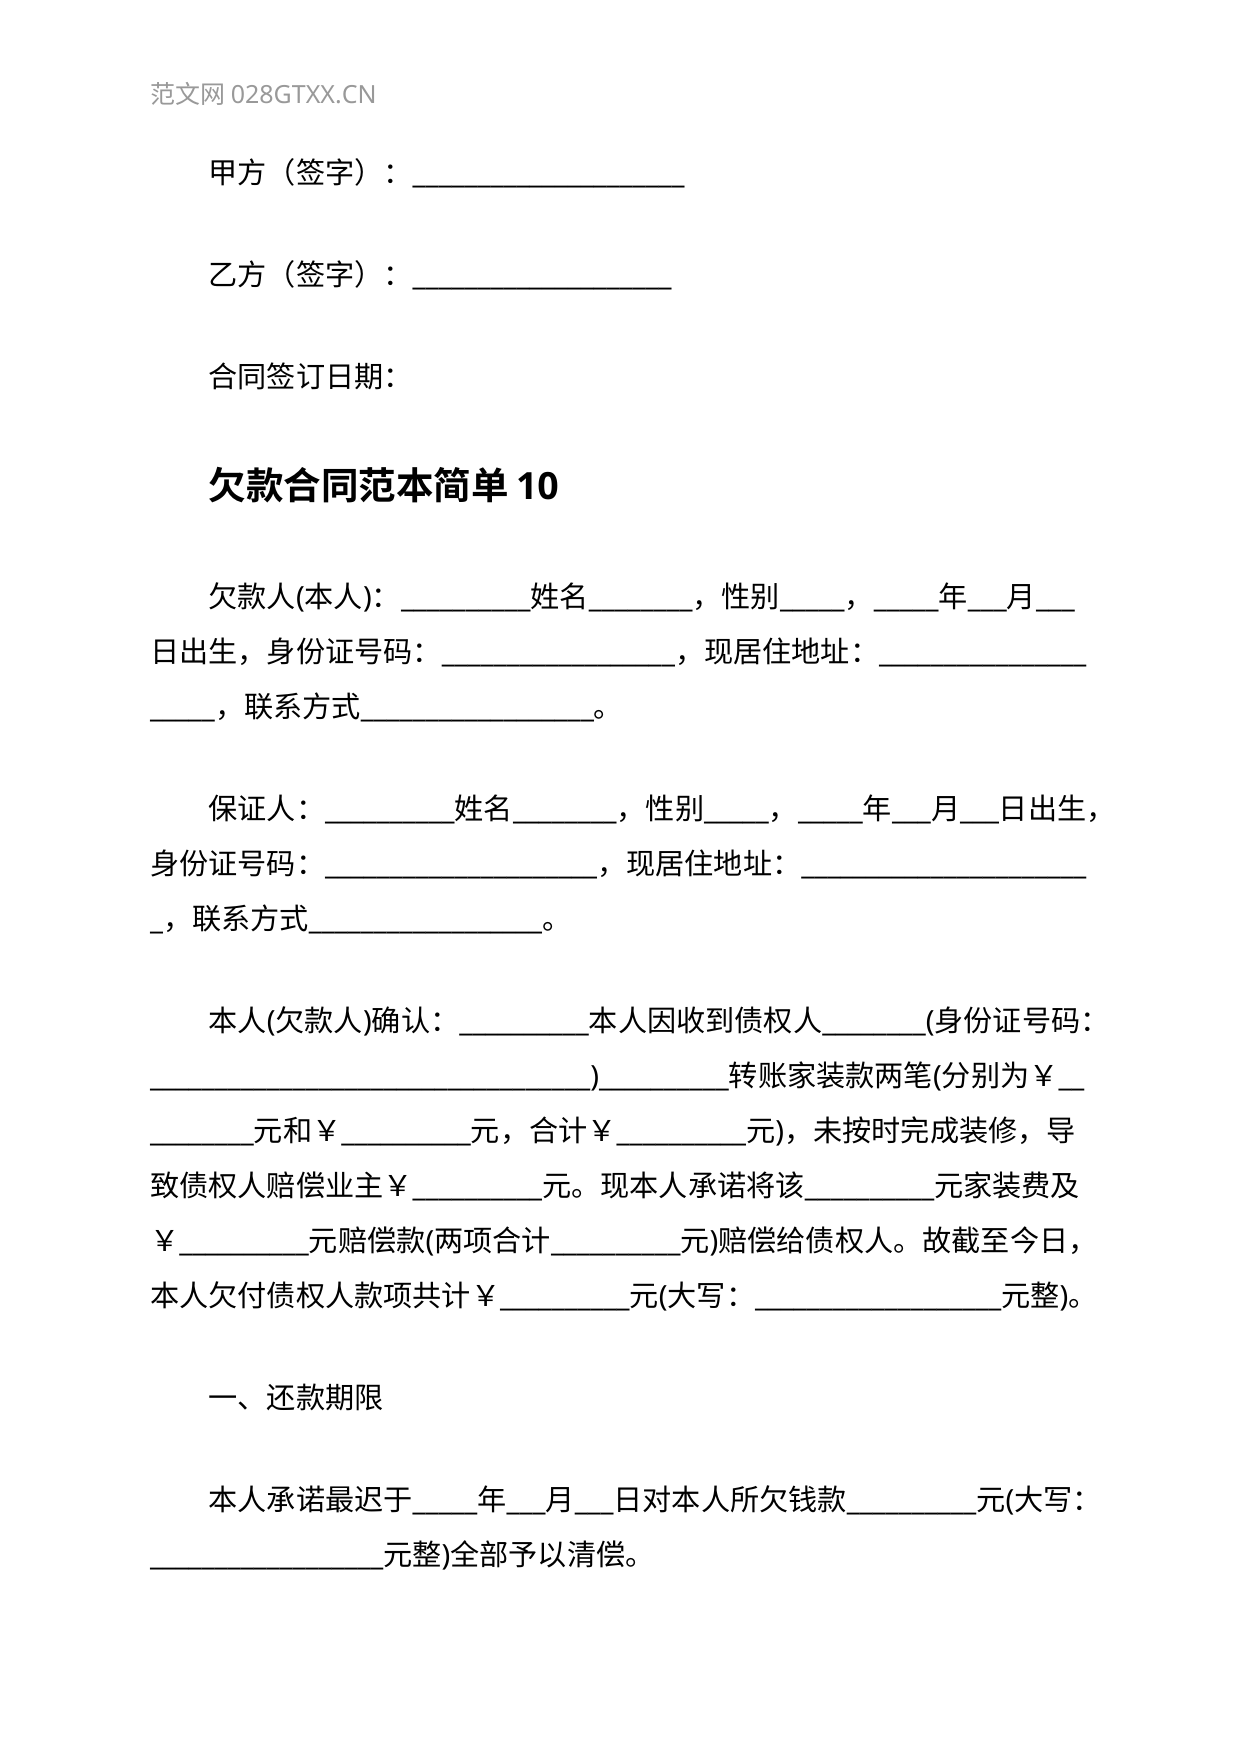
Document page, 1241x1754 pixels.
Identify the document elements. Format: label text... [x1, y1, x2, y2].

text 欠款人(本人)：__________姓名________，性别_____，_____年___月___日出生，身份证号码：__________________，现居住地址：_____________________，联系方式__________________。 [150, 573, 1090, 726]
text 一、还款期限 [150, 1374, 1090, 1417]
text 乙方（签字）：____________________ [150, 252, 1090, 294]
text 本人承诺最迟于_____年___月___日对本人所欠钱款__________元(大写：__________________元整)全部予以清偿。 [150, 1476, 1090, 1573]
text 本人(欠款人)确认：__________本人因收到债权人________(身份证号码：__________________________________)__________转账家装款两笔(分别为￥__________元和￥__________元，合计￥__________元)，未按时完成装修，导致债权人赔偿业主￥__________元。现本人承诺将该__________元家装费及￥__________元赔偿款(两项合计__________元)赔偿给债权人。故截至今日，本人欠付债权人款项共计￥__________元(大写：___________________元整)。 [150, 997, 1090, 1315]
text 合同签订日期： [150, 354, 1090, 396]
text 欠款合同范本简单10 [150, 456, 1090, 510]
text 保证人：__________姓名________，性别_____，_____年___月___日出生，身份证号码：_____________________，现居住地址：_______________________，联系方式__________________。 [150, 785, 1090, 938]
text 甲方（签字）：_____________________ [150, 150, 1090, 192]
